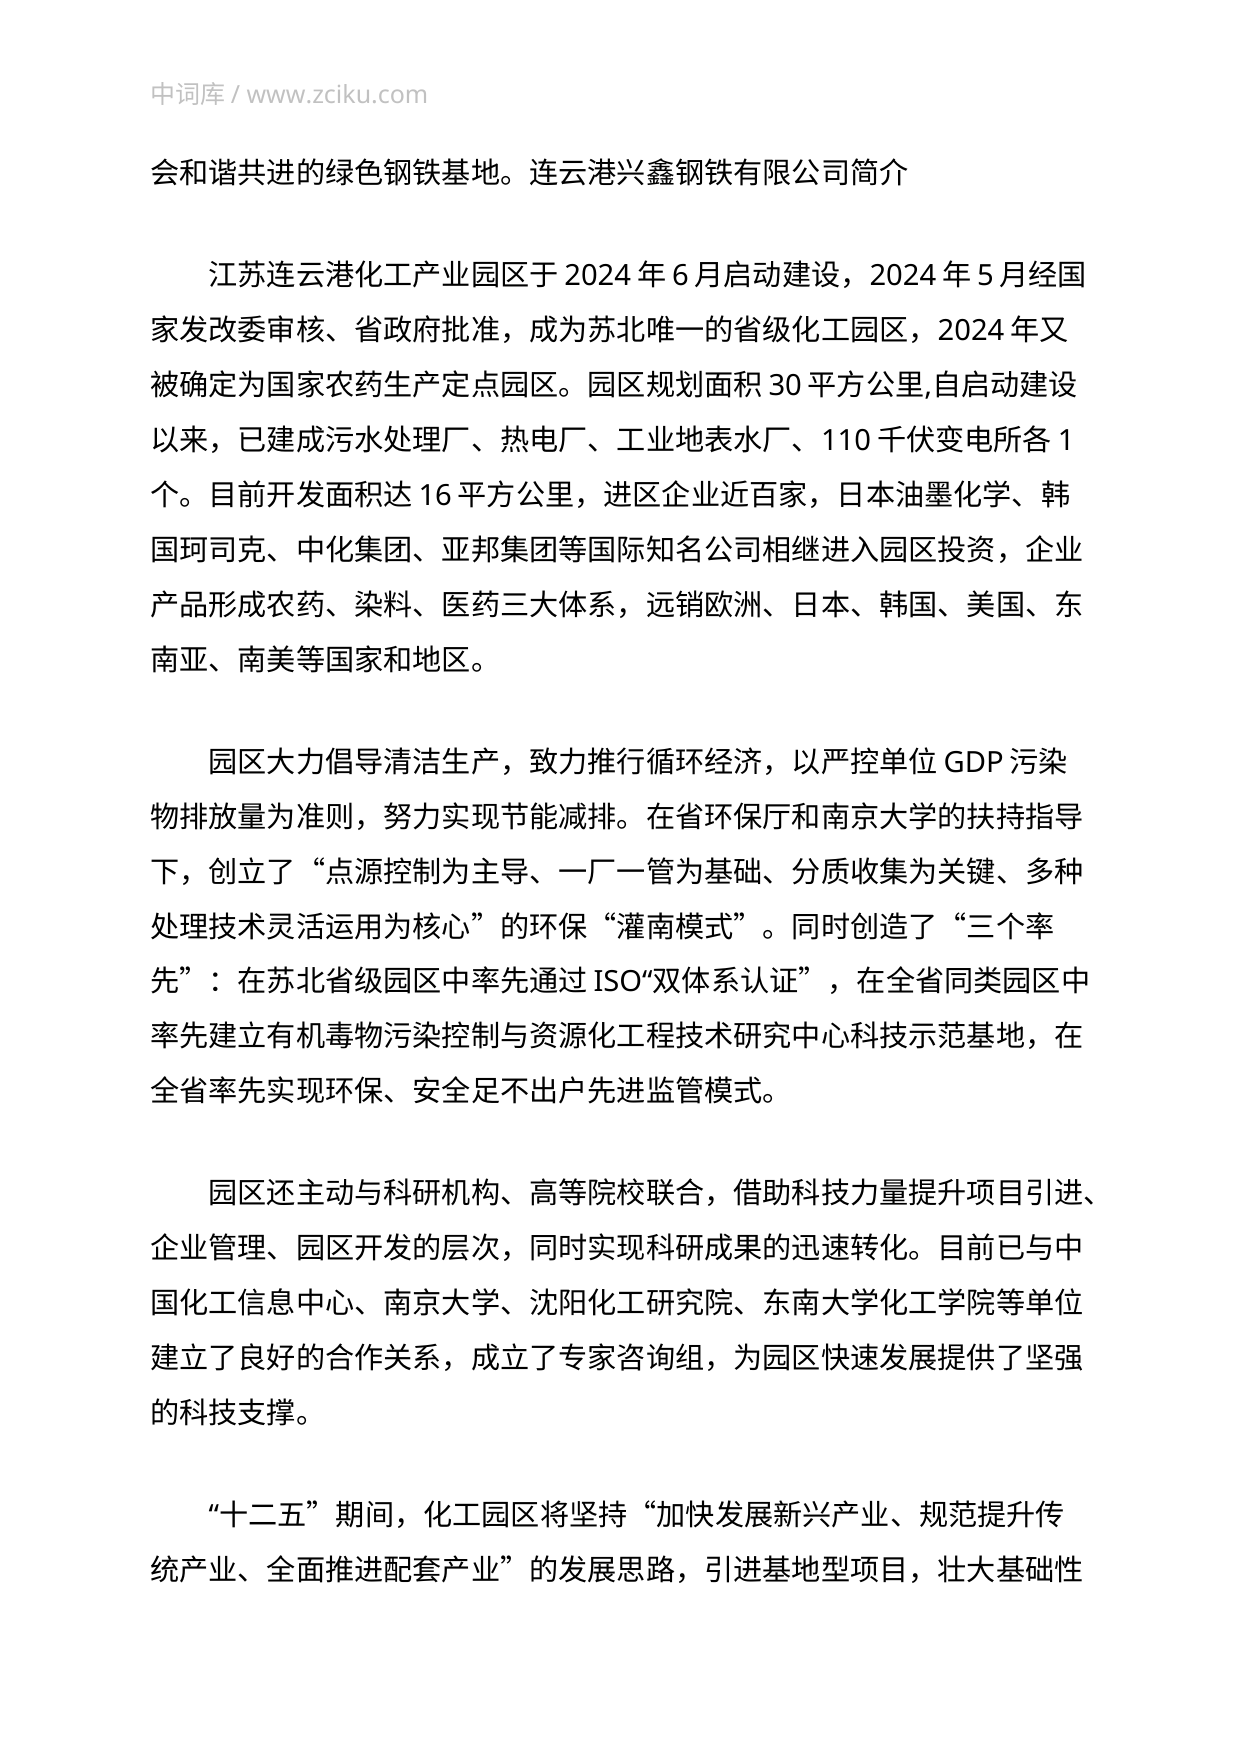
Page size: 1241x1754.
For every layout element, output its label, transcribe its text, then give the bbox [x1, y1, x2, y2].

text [150, 150, 1090, 192]
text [150, 1491, 1090, 1588]
text 江苏连云港化工产业园区于2024年6月启动建设，2024年5月经国家发改委审核、省政府批准，成为苏北唯一的省级化工园区，2024年又被确定为国家农药生产定点园区。园区规划面积30平方公里,自启动建设以来，已建成污水处理厂、热电厂、工业地表水厂、110千伏变电所各1个。目前开发面积达16平方公里，进区企业近百家，日本油墨化学、韩国珂司克、中化集团、亚邦集团等国际知名公司相继进入园区投资，企业产品形成农药、染料、医药三大体系，远销欧洲、日本、韩国、美国、东南亚、南美等国家和地区。 [150, 252, 1090, 679]
text 园区还主动与科研机构、高等院校联合，借助科技力量提升项目引进、企业管理、园区开发的层次，同时实现科研成果的迅速转化。目前已与中国化工信息中心、南京大学、沈阳化工研究院、东南大学化工学院等单位建立了良好的合作关系，成立了专家咨询组，为园区快速发展提供了坚强的科技支撑。 [150, 1170, 1090, 1432]
text 园区大力倡导清洁生产，致力推行循环经济，以严控单位GDP污染物排放量为准则，努力实现节能减排。在省环保厅和南京大学的扶持指导下，创立了“点源控制为主导、一厂一管为基础、分质收集为关键、多种处理技术灵活运用为核心”的环保“灌南模式”。同时创造了“三个率先”：在苏北省级园区中率先通过ISO“双体系认证”，在全省同类园区中率先建立有机毒物污染控制与资源化工程技术研究中心科技示范基地，在全省率先实现环保、安全足不出户先进监管模式。 [150, 738, 1090, 1110]
